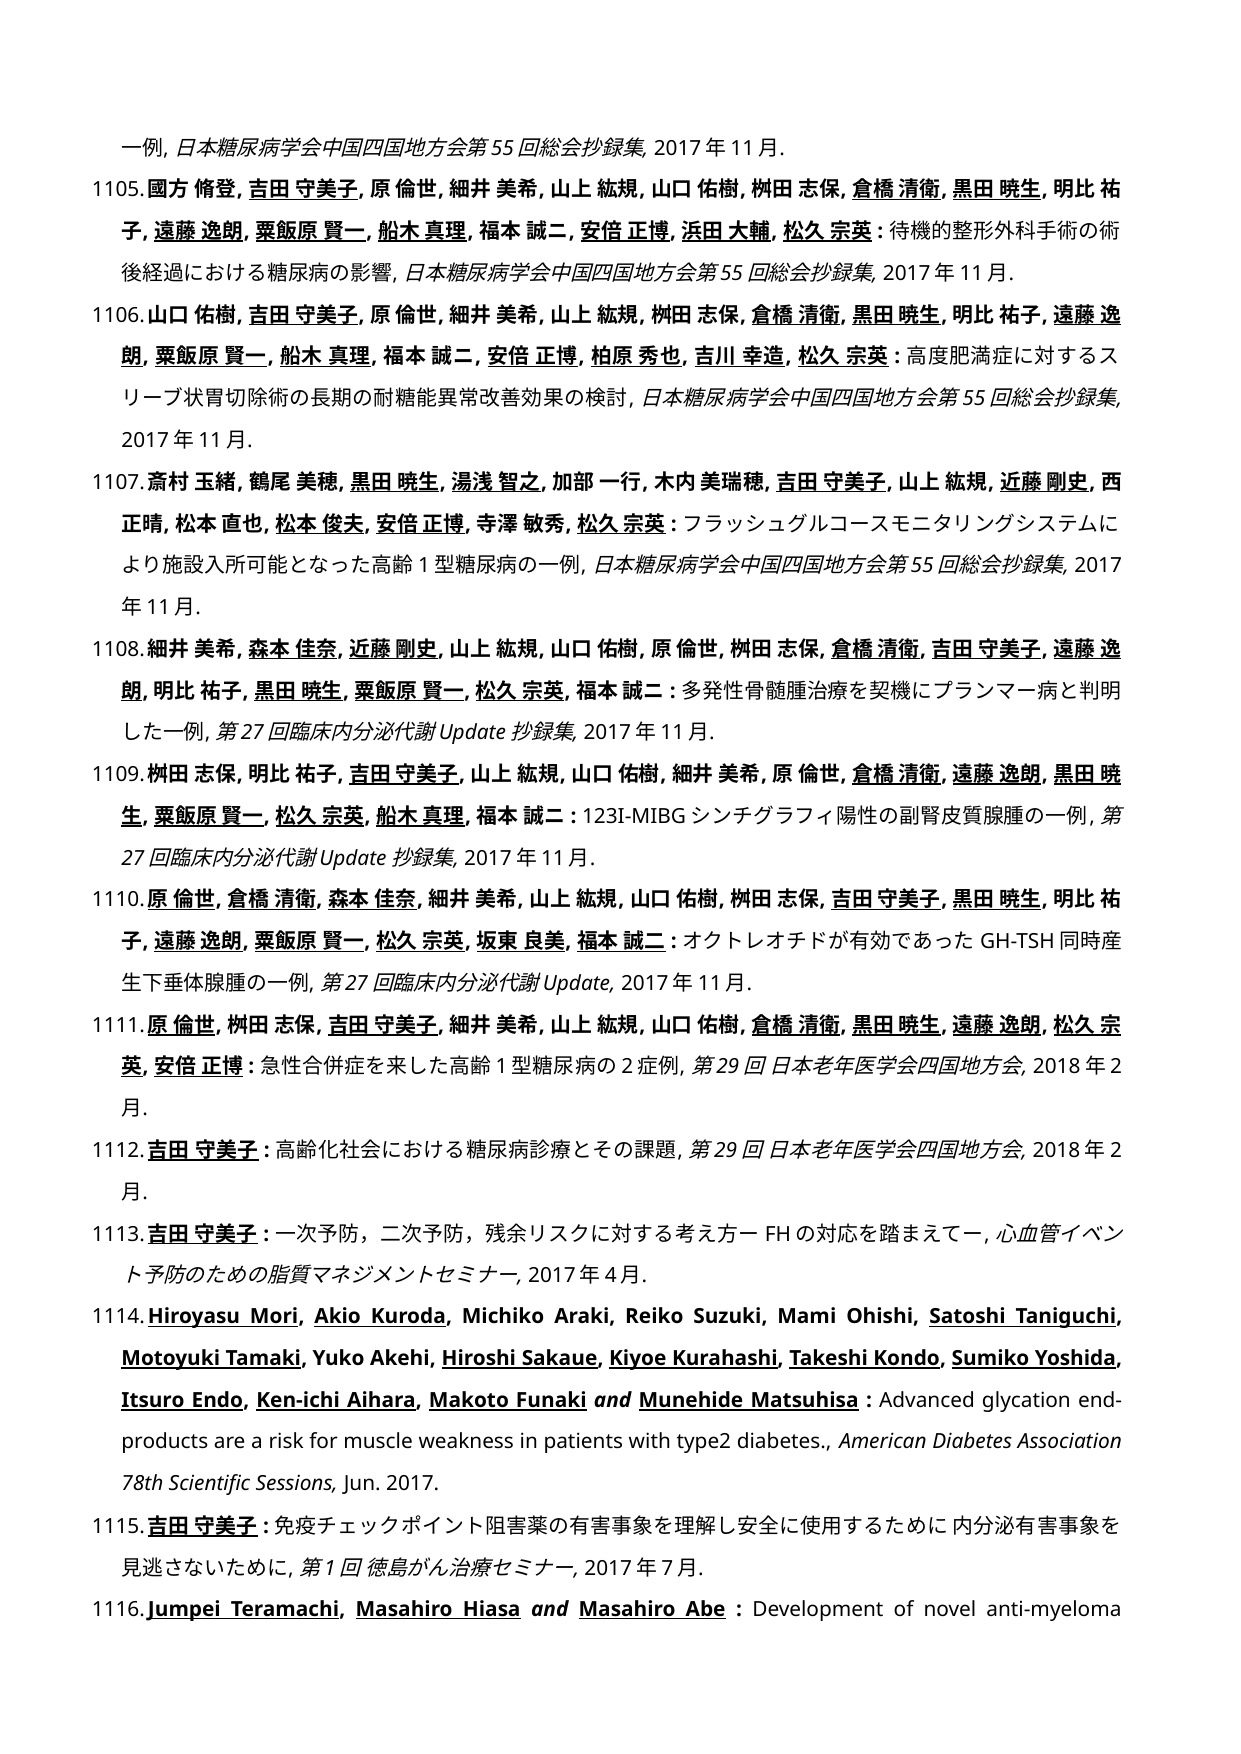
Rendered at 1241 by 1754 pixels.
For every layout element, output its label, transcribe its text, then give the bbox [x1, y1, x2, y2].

list 吉田 守美子 : 高齢化社会における糖尿病診療とその課題, 第29回 日本老年医学会四国地方会, 2018年2月. [92, 1128, 1122, 1211]
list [92, 1587, 1122, 1629]
list 細井 美希, 森本 佳奈, 近藤 剛史, 山上 紘規, 山口 佑樹, 原 倫世, 桝田 志保, 倉橋 清衛, 吉田 守美子, 遠藤 逸朗, 明比 祐子, 黒田 暁生, 粟飯原 賢一, 松久 宗英, 福本 誠ニ : 多発性骨髄腫治療を契機にプランマー病と判明した一例, 第27回臨床内分泌代謝Update抄録集, 2017年11月. [92, 626, 1122, 752]
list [92, 125, 1122, 167]
list 吉田 守美子 : 免疫チェックポイント阻害薬の有害事象を理解し安全に使用するために 内分泌有害事象を見逃さないために, 第1回 徳島がん治療セミナー, 2017年7月. [92, 1503, 1122, 1587]
list 斎村 玉緒, 鶴尾 美穂, 黒田 暁生, 湯浅 智之, 加部 一行, 木内 美瑞穂, 吉田 守美子, 山上 紘規, 近藤 剛史, 西 正晴, 松本 直也, 松本 俊夫, 安倍 正博, 寺澤 敏秀, 松久 宗英 : フラッシュグルコースモニタリングシステムにより施設入所可能となった高齢1型糖尿病の一例, 日本糖尿病学会中国四国地方会第55回総会抄録集, 2017年11月. [92, 459, 1122, 626]
list 吉田 守美子 : 一次予防，二次予防，残余リスクに対する考え方ーFHの対応を踏まえてー, 心血管イベント予防のための脂質マネジメントセミナー, 2017年4月. [92, 1211, 1122, 1295]
list 山口 佑樹, 吉田 守美子, 原 倫世, 細井 美希, 山上 紘規, 桝田 志保, 倉橋 清衛, 黒田 暁生, 明比 祐子, 遠藤 逸朗, 粟飯原 賢一, 船木 真理, 福本 誠ニ, 安倍 正博, 柏原 秀也, 吉川 幸造, 松久 宗英 : 高度肥満症に対するスリーブ状胃切除術の長期の耐糖能異常改善効果の検討, 日本糖尿病学会中国四国地方会第55回総会抄録集, 2017年11月. [92, 292, 1122, 459]
list 原 倫世, 倉橋 清衛, 森本 佳奈, 細井 美希, 山上 紘規, 山口 佑樹, 桝田 志保, 吉田 守美子, 黒田 暁生, 明比 祐子, 遠藤 逸朗, 粟飯原 賢一, 松久 宗英, 坂東 良美, 福本 誠二 : オクトレオチドが有効であったGH-TSH同時産生下垂体腺腫の一例, 第27回臨床内分泌代謝Update, 2017年11月. [92, 877, 1122, 1002]
list 國方 脩登, 吉田 守美子, 原 倫世, 細井 美希, 山上 紘規, 山口 佑樹, 桝田 志保, 倉橋 清衛, 黒田 暁生, 明比 祐子, 遠藤 逸朗, 粟飯原 賢一, 船木 真理, 福本 誠ニ, 安倍 正博, 浜田 大輔, 松久 宗英 : 待機的整形外科手術の術後経過における糖尿病の影響, 日本糖尿病学会中国四国地方会第55回総会抄録集, 2017年11月. [92, 167, 1122, 292]
list Hiroyasu Mori, Akio Kuroda, Michiko Araki, Reiko Suzuki, Mami Ohishi, Satoshi Taniguchi, Motoyuki Tamaki, Yuko Akehi, Hiroshi Sakaue, Kiyoe Kurahashi, Takeshi Kondo, Sumiko Yoshida, Itsuro Endo, Ken-ichi Aihara, Makoto Funaki and Munehide Matsuhisa : Advanced glycation end-products are a risk for muscle weakness in patients with type2 diabetes., American Diabetes Association 78th Scientific Sessions, Jun. 2017. [92, 1295, 1122, 1503]
list 原 倫世, 桝田 志保, 吉田 守美子, 細井 美希, 山上 紘規, 山口 佑樹, 倉橋 清衛, 黒田 暁生, 遠藤 逸朗, 松久 宗英, 安倍 正博 : 急性合併症を来した高齢1型糖尿病の2症例, 第29回 日本老年医学会四国地方会, 2018年2月. [92, 1002, 1122, 1128]
list 桝田 志保, 明比 祐子, 吉田 守美子, 山上 紘規, 山口 佑樹, 細井 美希, 原 倫世, 倉橋 清衛, 遠藤 逸朗, 黒田 暁生, 粟飯原 賢一, 松久 宗英, 船木 真理, 福本 誠ニ : 123I-MIBGシンチグラフィ陽性の副腎皮質腺腫の一例, 第27回臨床内分泌代謝Update抄録集, 2017年11月. [92, 752, 1122, 877]
